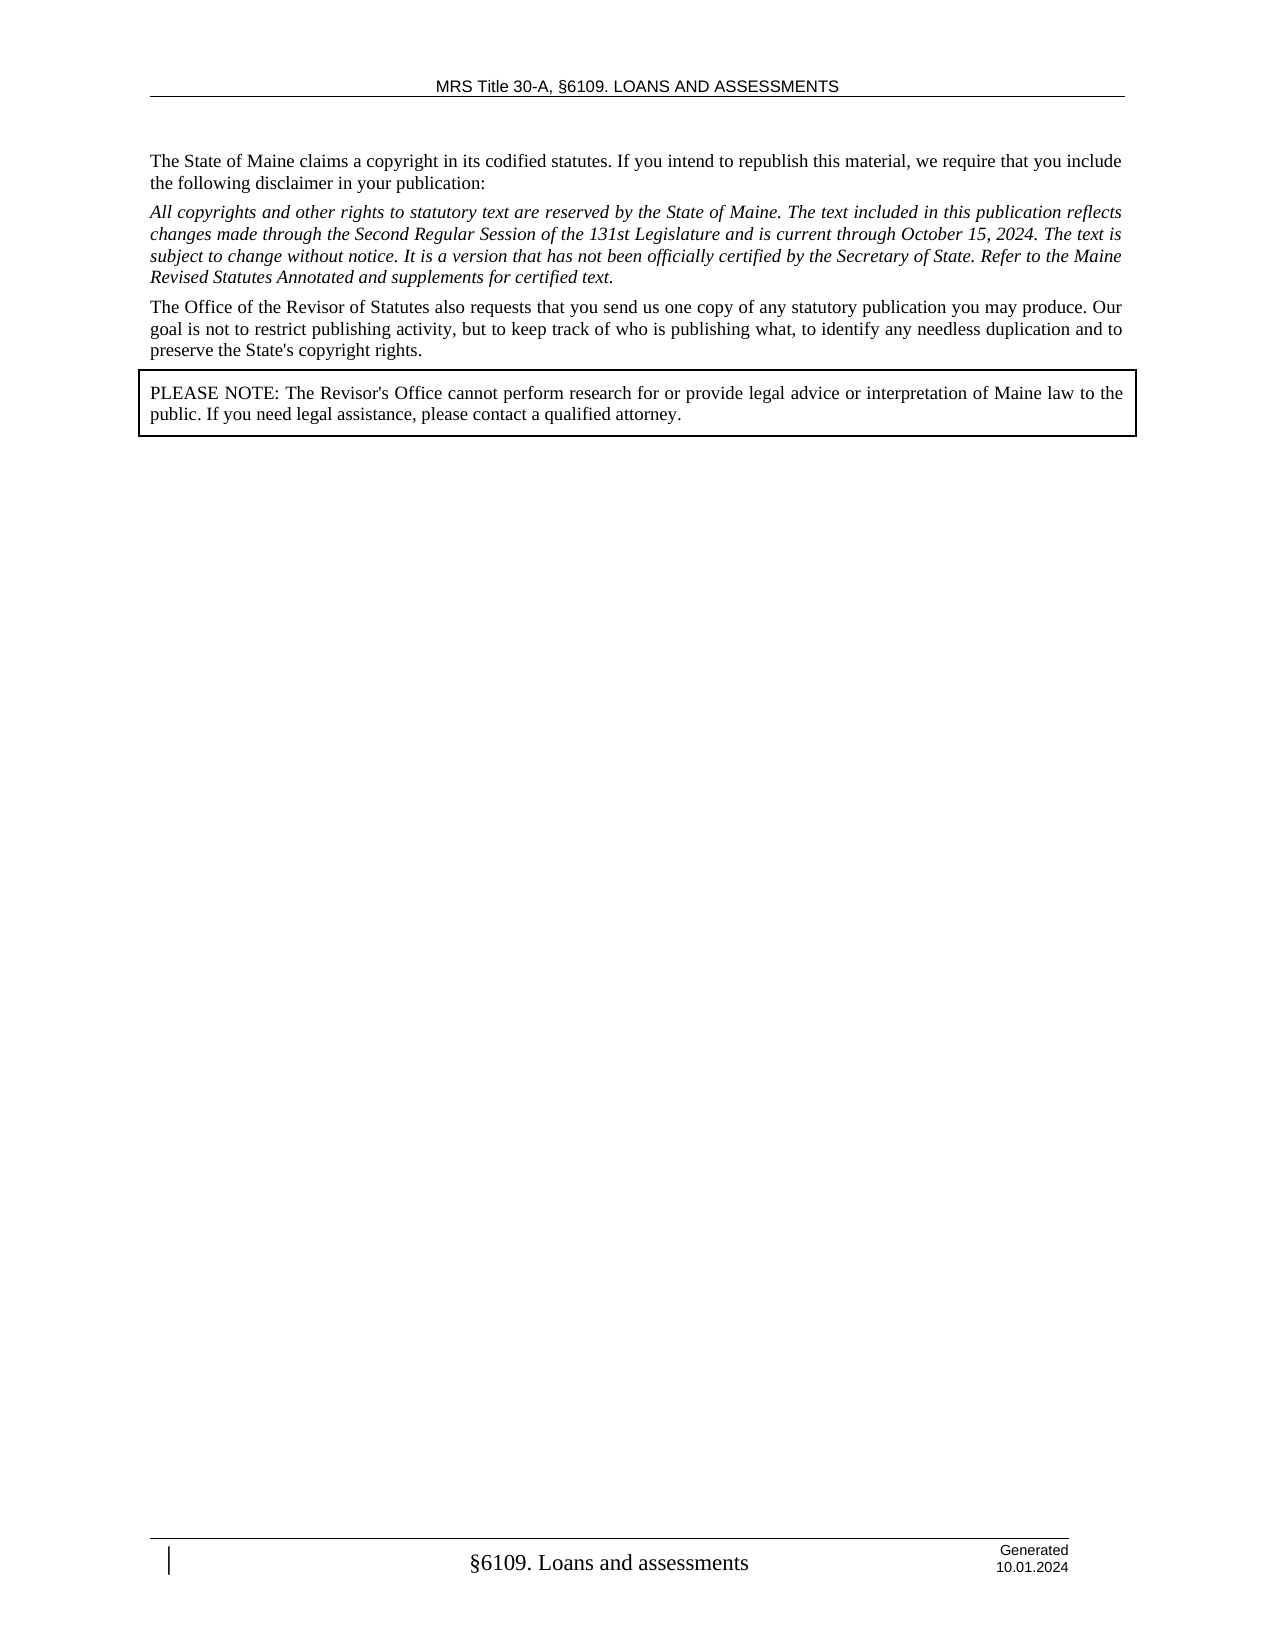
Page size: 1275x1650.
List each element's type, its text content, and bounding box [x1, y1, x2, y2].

text All copyrights and other rights to statutory text are reserved by the State of Maine. The text included in this publication reflects changes made through the Second Regular Session of the 131st Legislature and is current through October 15, 2024 . The text is subject to change without notice. It is a version that has not been officially certified by the Secretary of State. Refer to the Maine Revised Statutes Annotated and supplements for certified text. [150, 201, 1125, 288]
text The State of Maine claims a copyright in its codified statutes. If you intend to republish this material, we require that you include the following disclaimer in your publication: [150, 150, 1125, 193]
text PLEASE NOTE: The Revisor's Office cannot perform research for or provide legal advice or interpretation of Maine law to the public. If you need legal assistance, please contact a qualified attorney. [140, 371, 1135, 435]
text The Office of the Revisor of Statutes also requests that you send us one copy of any statutory publication you may produce. Our goal is not to restrict publishing activity, but to keep track of who is publishing what, to identify any needless duplication and to preserve the State's copyright rights. [150, 296, 1125, 361]
